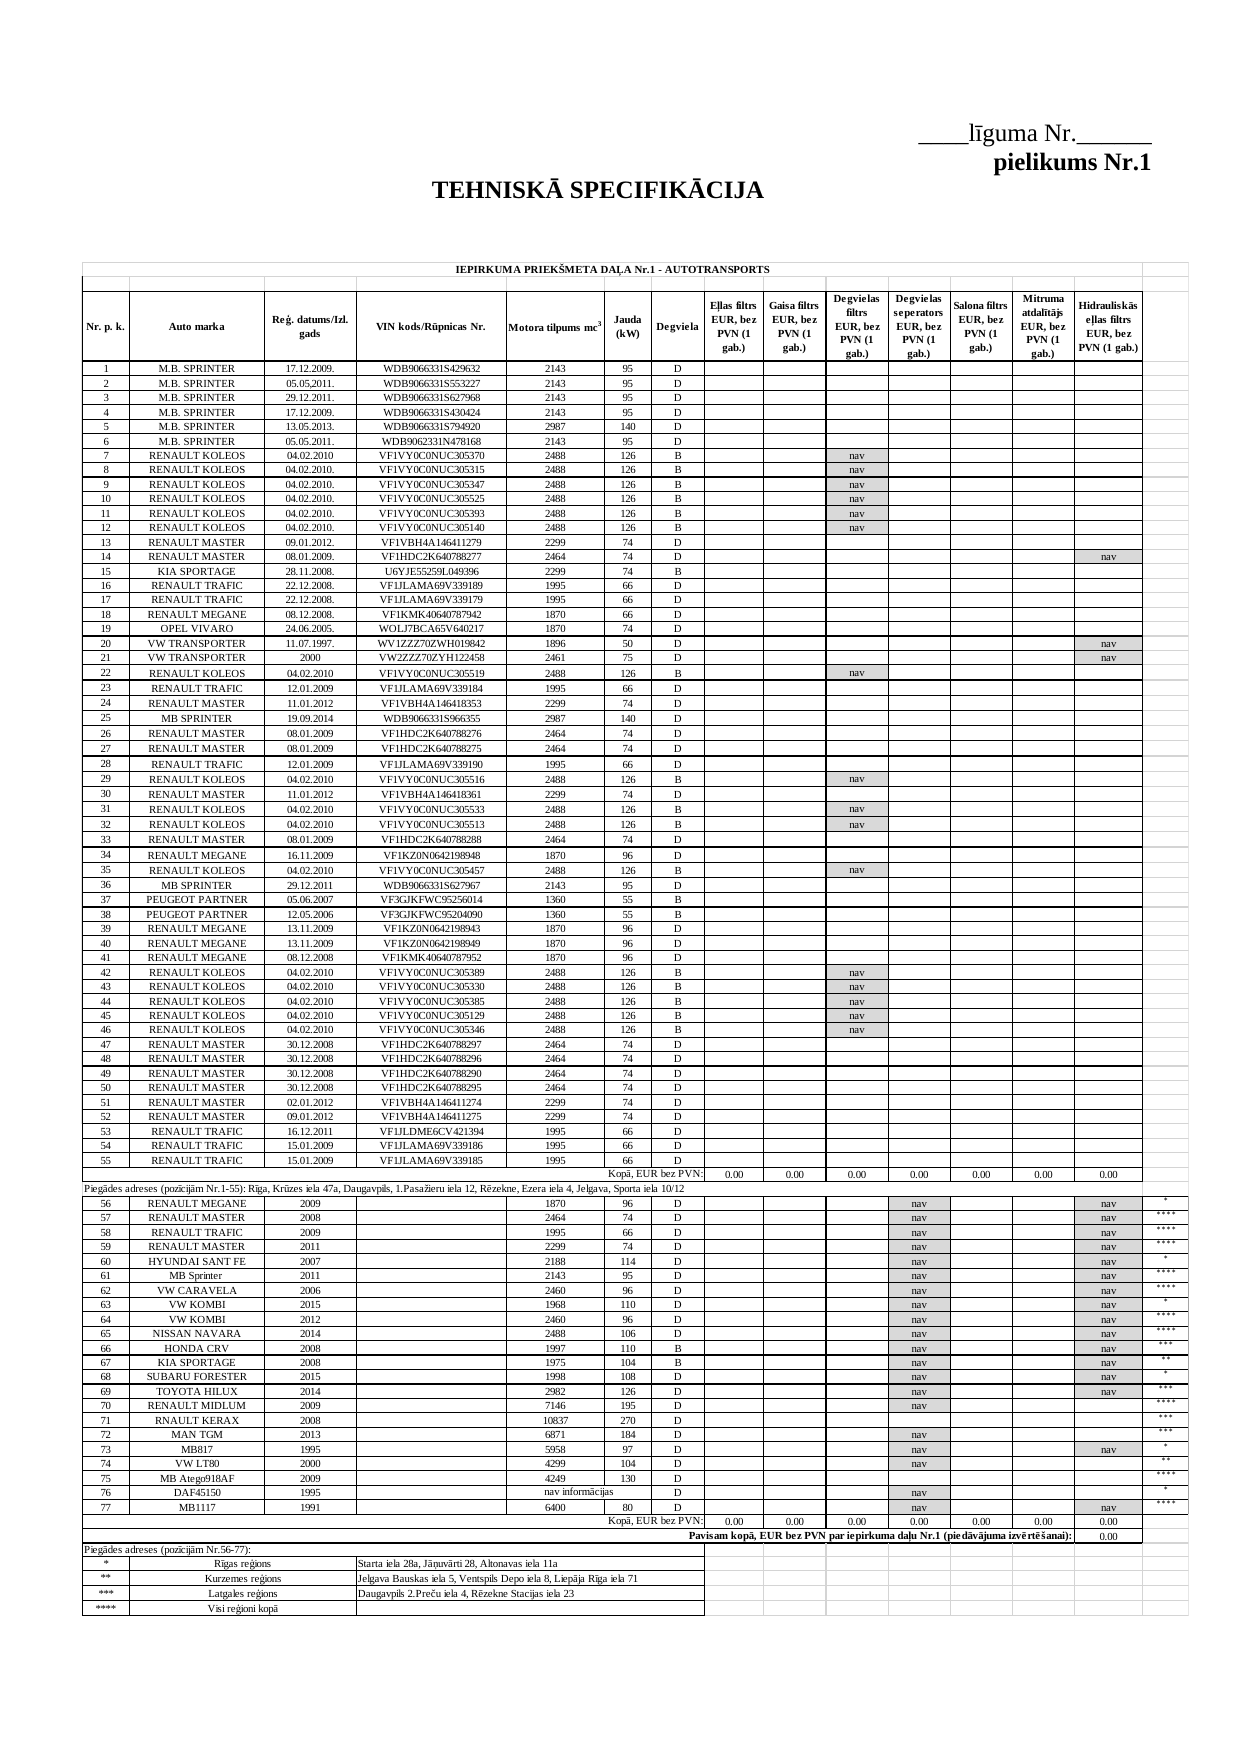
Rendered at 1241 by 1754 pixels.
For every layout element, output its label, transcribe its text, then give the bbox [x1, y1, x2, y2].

text TEHNISKĀ SPECIFIKĀCIJA [44, 176, 1152, 204]
text ____līguma Nr.______ [44, 118, 1152, 147]
text pielikums Nr.1 [44, 147, 1152, 176]
